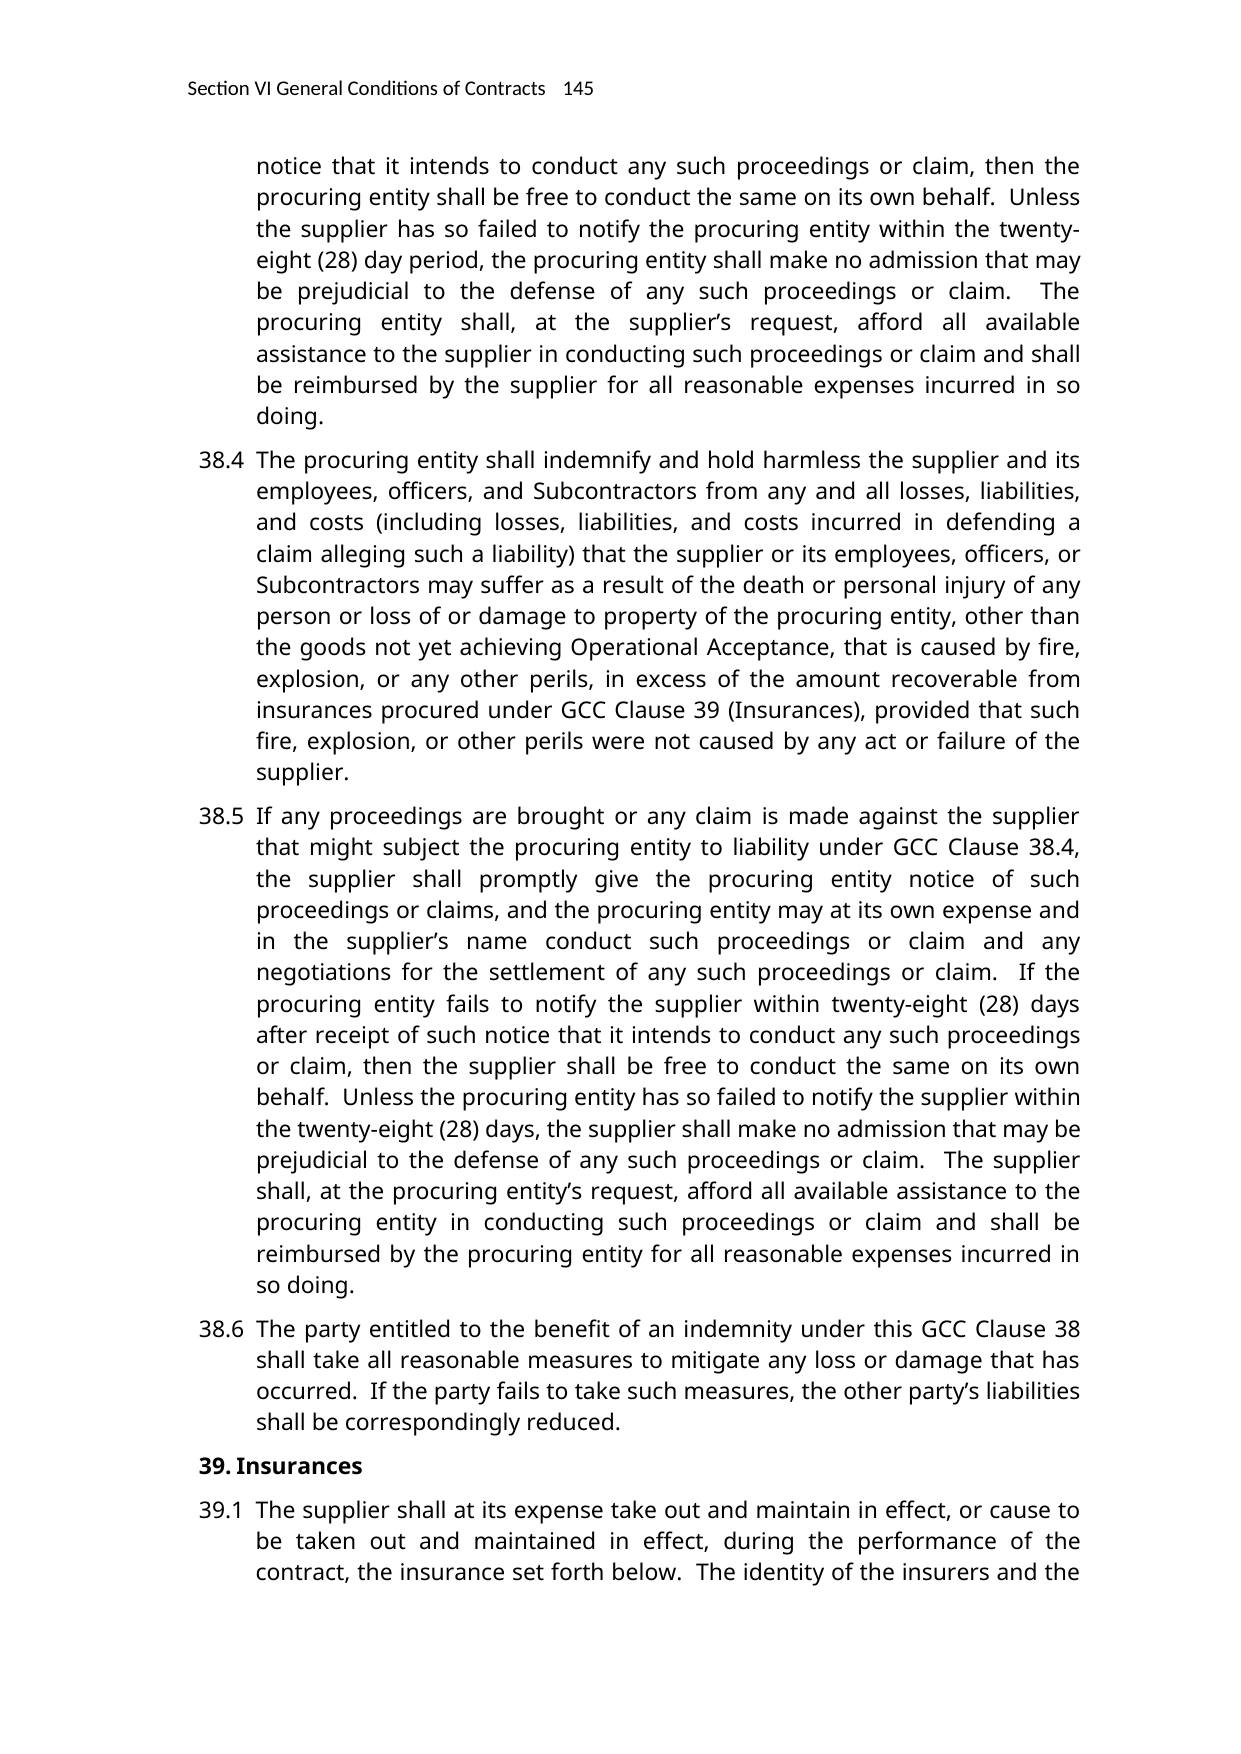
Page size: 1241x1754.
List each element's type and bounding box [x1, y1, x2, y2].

table_cell [188, 150, 1118, 1450]
table_cell [188, 1450, 1118, 1587]
